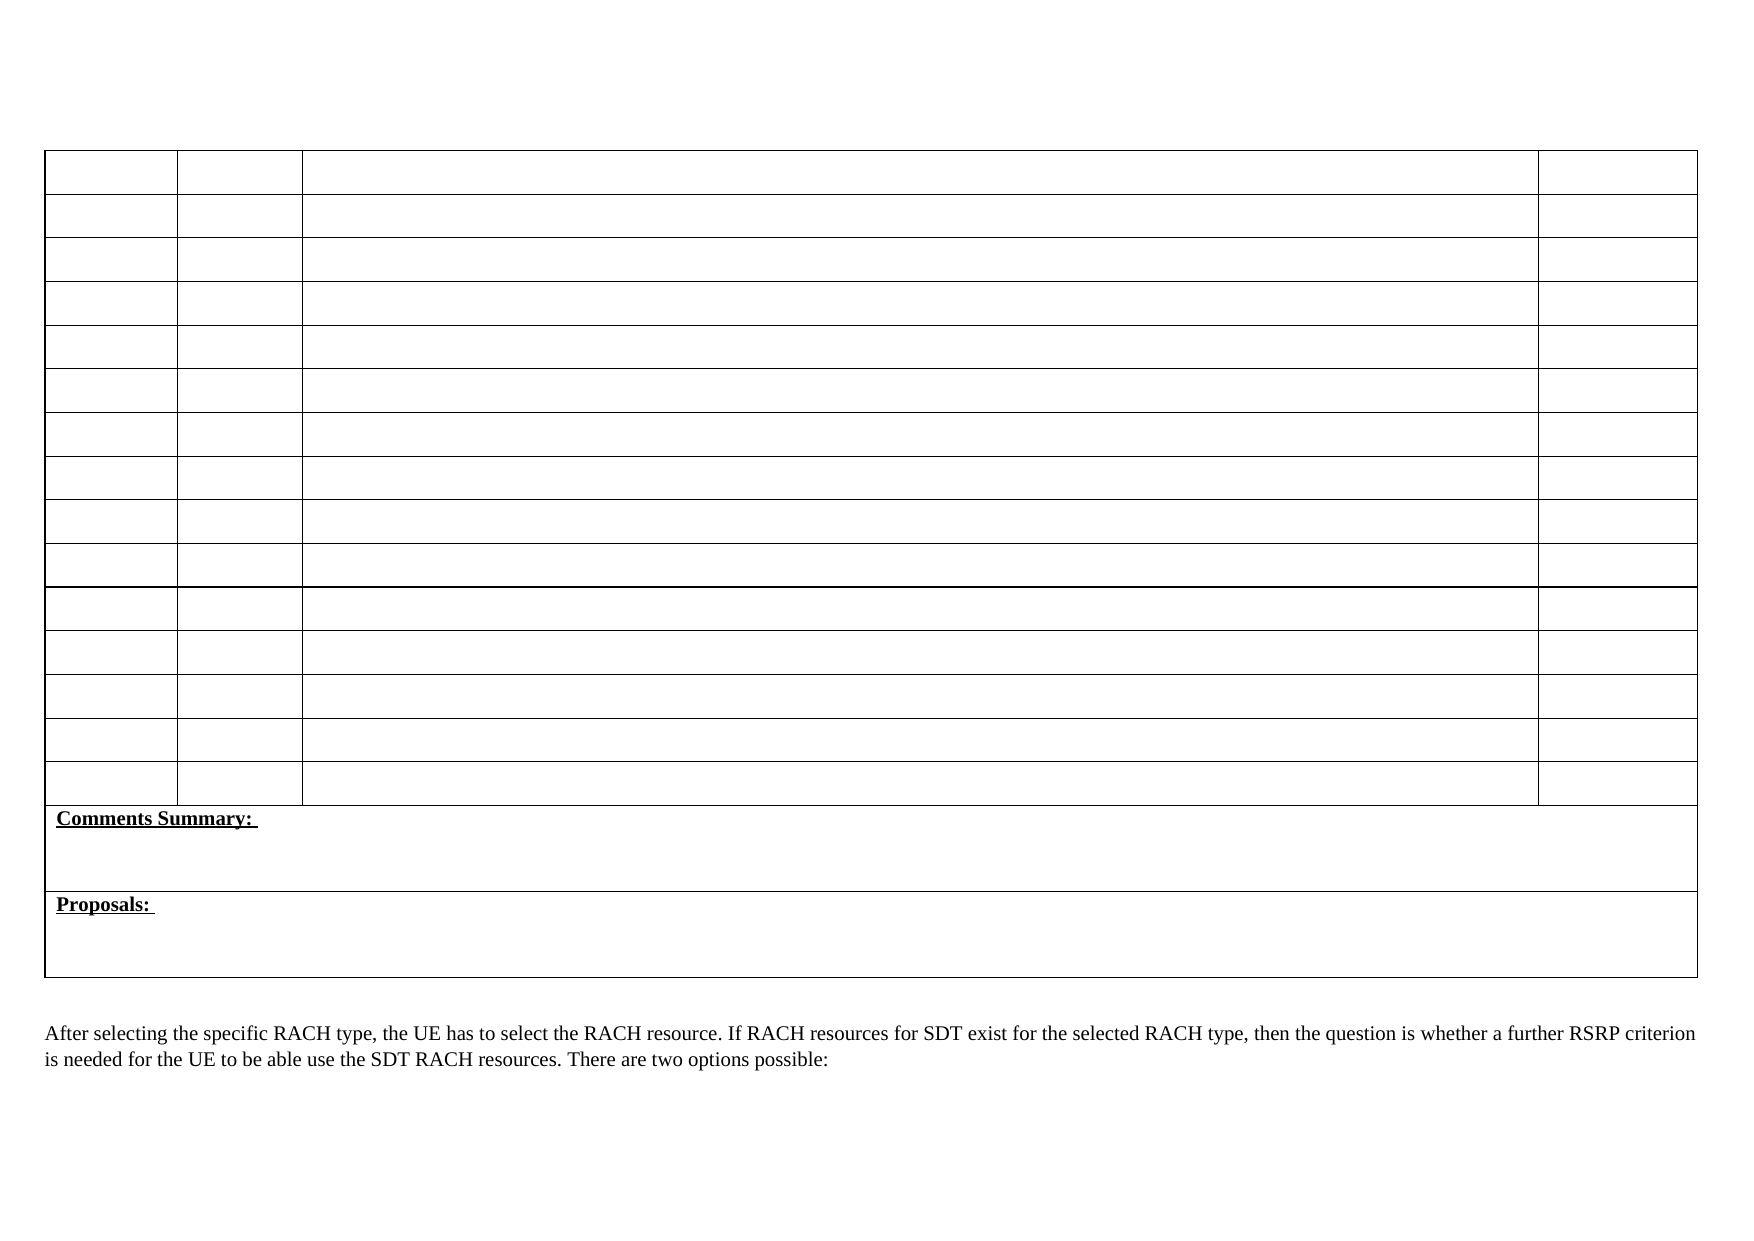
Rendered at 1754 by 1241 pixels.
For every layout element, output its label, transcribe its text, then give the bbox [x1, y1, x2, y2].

table_cell [303, 500, 1538, 543]
table_cell [1539, 544, 1697, 586]
table_cell [303, 675, 1538, 717]
table_cell [178, 282, 302, 324]
table_cell [303, 588, 1538, 630]
table_cell [1539, 413, 1697, 456]
table_cell [178, 413, 302, 456]
table_cell [46, 457, 177, 499]
table_cell Proposals: [46, 892, 1697, 977]
table_cell [1539, 588, 1697, 630]
table_cell [1539, 762, 1697, 805]
table_cell [46, 544, 177, 586]
table_cell [178, 719, 302, 761]
table_cell [1539, 326, 1697, 368]
table_cell [1539, 500, 1697, 543]
table_cell [303, 326, 1538, 368]
table_cell [178, 588, 302, 630]
table_cell [46, 631, 177, 674]
table_cell Comments Summary: [46, 806, 1697, 891]
table_cell [178, 151, 302, 194]
table_cell [1539, 282, 1697, 324]
table_cell [178, 500, 302, 543]
table_cell [178, 544, 302, 586]
table_cell [46, 675, 177, 717]
table_cell [303, 413, 1538, 456]
table_cell [303, 238, 1538, 281]
table_cell [178, 631, 302, 674]
table_cell [303, 369, 1538, 412]
table_cell [46, 238, 177, 281]
table_cell [46, 762, 177, 805]
table_cell [178, 762, 302, 805]
table_cell [303, 282, 1538, 324]
table_cell [178, 369, 302, 412]
table_cell [46, 151, 177, 194]
table_cell [46, 588, 177, 630]
table_cell [46, 369, 177, 412]
table_cell [303, 457, 1538, 499]
table_cell [178, 238, 302, 281]
table_cell [178, 675, 302, 717]
table_cell [46, 719, 177, 761]
table_cell [1539, 719, 1697, 761]
table_cell [46, 413, 177, 456]
table_cell [1539, 151, 1697, 194]
table_cell [303, 762, 1538, 805]
table_cell [178, 195, 302, 237]
table_cell [303, 719, 1538, 761]
table_cell [1539, 457, 1697, 499]
table_cell [1539, 631, 1697, 674]
table_cell [303, 631, 1538, 674]
table_cell [178, 457, 302, 499]
table_cell [46, 195, 177, 237]
table_cell [46, 282, 177, 324]
table_cell [1539, 195, 1697, 237]
table_cell [1539, 675, 1697, 717]
table_cell [303, 151, 1538, 194]
table_cell [46, 326, 177, 368]
table_cell [178, 326, 302, 368]
table_cell [1539, 369, 1697, 412]
text After selecting the specific RACH type, the UE has to select the RACH resource. If RACH resources for SDT exist for the selected RACH type, then the question is whether a further RSRP criterion is needed for the UE to be able use the SDT RACH resources. There are two options possible: [44, 1021, 1698, 1071]
table_cell [1539, 238, 1697, 281]
table_cell [303, 195, 1538, 237]
table_cell [303, 544, 1538, 586]
table_cell [46, 500, 177, 543]
